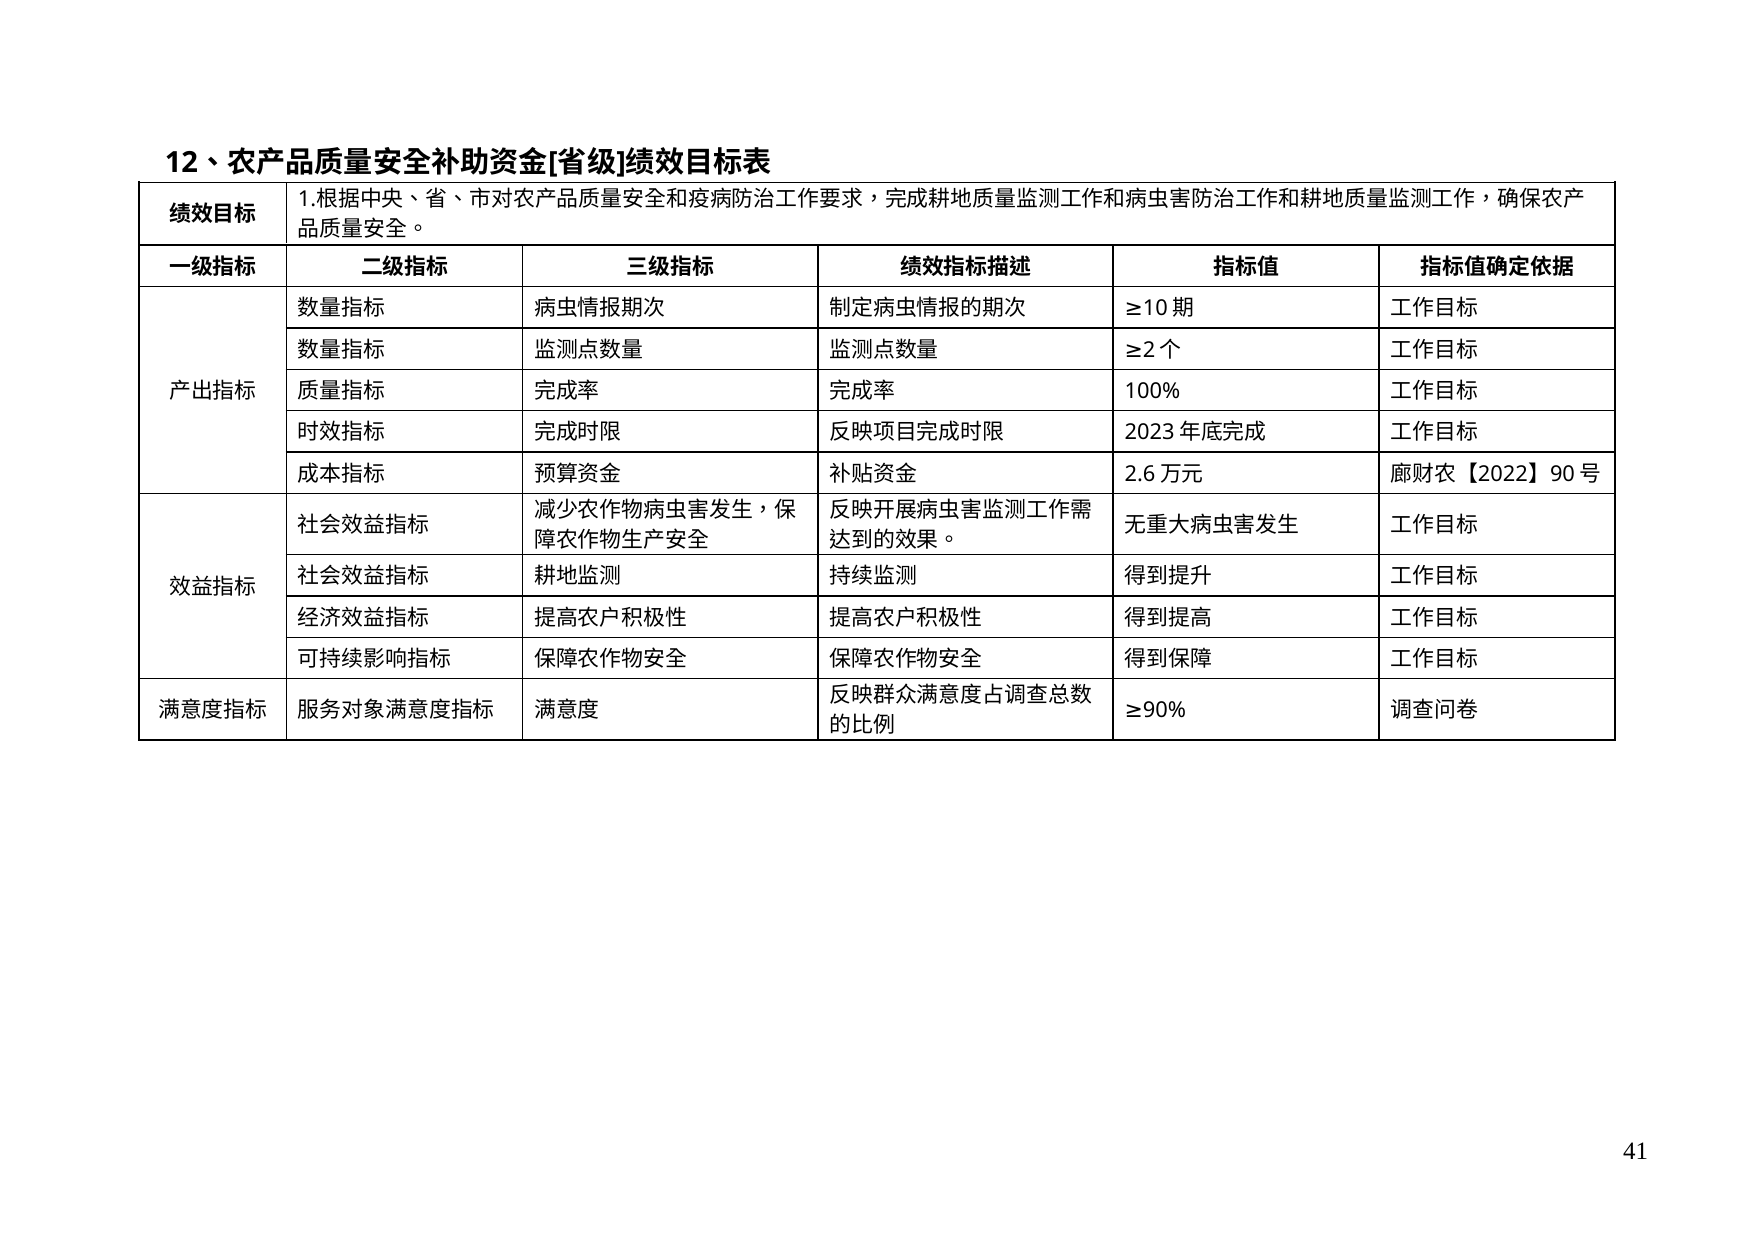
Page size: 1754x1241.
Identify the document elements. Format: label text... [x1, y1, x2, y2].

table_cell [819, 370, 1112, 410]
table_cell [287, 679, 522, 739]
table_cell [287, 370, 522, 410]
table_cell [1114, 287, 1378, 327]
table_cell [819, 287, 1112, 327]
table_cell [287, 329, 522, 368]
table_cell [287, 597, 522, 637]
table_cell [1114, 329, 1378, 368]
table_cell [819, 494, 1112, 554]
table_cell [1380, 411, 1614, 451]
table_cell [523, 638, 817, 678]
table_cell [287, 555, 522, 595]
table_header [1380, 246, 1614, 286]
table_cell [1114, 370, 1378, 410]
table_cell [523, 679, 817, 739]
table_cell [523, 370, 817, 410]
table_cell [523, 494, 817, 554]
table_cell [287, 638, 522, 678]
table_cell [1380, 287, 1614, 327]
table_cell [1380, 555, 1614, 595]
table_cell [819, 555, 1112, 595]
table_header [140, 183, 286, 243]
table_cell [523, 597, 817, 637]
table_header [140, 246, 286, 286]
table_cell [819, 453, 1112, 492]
text 12、农产品质量安全补助资金[省级]绩效目标表 [106, 142, 1648, 181]
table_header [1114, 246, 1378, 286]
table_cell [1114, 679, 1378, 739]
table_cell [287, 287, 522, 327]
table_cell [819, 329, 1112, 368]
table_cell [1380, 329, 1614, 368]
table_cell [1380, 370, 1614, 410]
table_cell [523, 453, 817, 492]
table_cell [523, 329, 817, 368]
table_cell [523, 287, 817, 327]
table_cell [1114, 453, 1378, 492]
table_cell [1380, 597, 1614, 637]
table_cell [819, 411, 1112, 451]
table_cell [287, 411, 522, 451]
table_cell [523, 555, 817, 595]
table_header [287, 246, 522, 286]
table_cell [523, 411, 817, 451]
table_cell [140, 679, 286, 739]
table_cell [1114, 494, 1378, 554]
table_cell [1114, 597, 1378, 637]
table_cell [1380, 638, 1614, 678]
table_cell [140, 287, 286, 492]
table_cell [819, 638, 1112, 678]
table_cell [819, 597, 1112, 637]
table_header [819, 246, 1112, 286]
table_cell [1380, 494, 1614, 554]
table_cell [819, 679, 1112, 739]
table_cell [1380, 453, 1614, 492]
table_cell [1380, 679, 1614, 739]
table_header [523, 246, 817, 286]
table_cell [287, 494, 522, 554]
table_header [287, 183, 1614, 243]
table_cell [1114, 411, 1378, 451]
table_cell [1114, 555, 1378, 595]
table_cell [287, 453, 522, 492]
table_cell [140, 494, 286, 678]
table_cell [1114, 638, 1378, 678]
